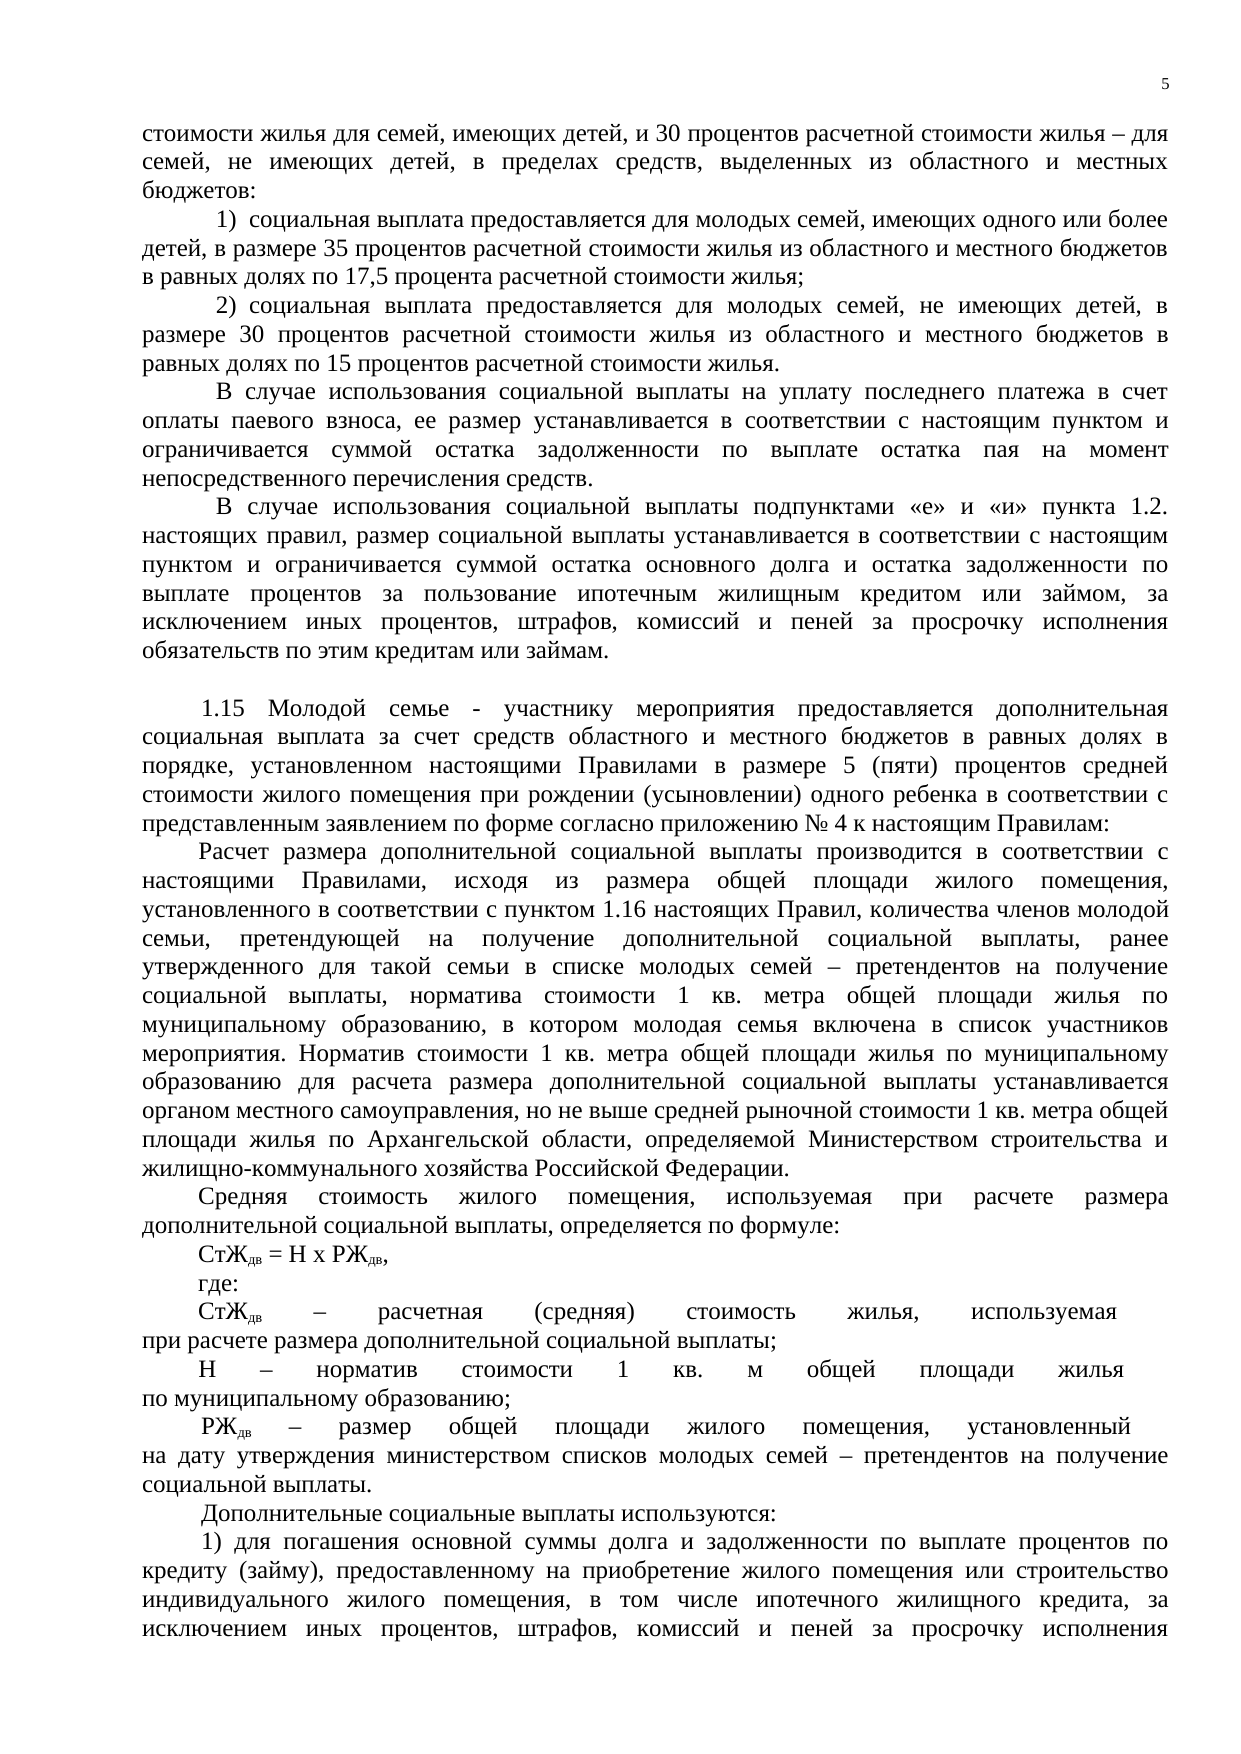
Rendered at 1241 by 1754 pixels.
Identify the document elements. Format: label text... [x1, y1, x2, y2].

text 1.15 Молодой семье - участнику мероприятия предоставляется дополнительная социальная выплата за счет средств областного и местного бюджетов в равных долях в порядке, установленном настоящими Правилами в размере 5 (пяти) процентов средней стоимости жилого помещения при рождении (усыновлении) одного ребенка в соответствии с представленным заявлением по форме согласно приложению № 4 к настоящим Правилам: [142, 693, 1169, 836]
text СтЖдв – расчетная (средняя) стоимость жилья, используемая при расчете размера дополнительной социальной выплаты; [142, 1296, 1169, 1354]
text 1) социальная выплата предоставляется для молодых семей, имеющих одного или более детей, в размере 35 процентов расчетной стоимости жилья из областного и местного бюджетов в равных долях по 17,5 процента расчетной стоимости жилья; [142, 204, 1169, 290]
text Дополнительные социальные выплаты используются: [142, 1498, 1169, 1526]
text Средняя стоимость жилого помещения, используемая при расчете размера дополнительной социальной выплаты, определяется по формуле: [142, 1181, 1169, 1239]
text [142, 118, 1169, 204]
text где: [142, 1268, 1169, 1296]
text В случае использования социальной выплаты подпунктами «е» и «и» пункта 1.2. настоящих правил, размер социальной выплаты устанавливается в соответствии с настоящим пунктом и ограничивается суммой остатка основного долга и остатка задолженности по выплате процентов за пользование ипотечным жилищным кредитом или займом, за исключением иных процентов, штрафов, комиссий и пеней за просрочку исполнения обязательств по этим кредитам или займам. [142, 491, 1169, 664]
text РЖдв – размер общей площади жилого помещения, установленный на дату утверждения министерством списков молодых семей – претендентов на получение социальной выплаты. [142, 1411, 1169, 1498]
text СтЖдв = Н x РЖдв, [142, 1239, 1169, 1268]
text Расчет размера дополнительной социальной выплаты производится в соответствии с настоящими Правилами, исходя из размера общей площади жилого помещения, установленного в соответствии с пунктом 1.16 настоящих Правил, количества членов молодой семьи, претендующей на получение дополнительной социальной выплаты, ранее утвержденного для такой семьи в списке молодых семей – претендентов на получение социальной выплаты, норматива стоимости 1 кв. метра общей площади жилья по муниципальному образованию, в котором молодая семья включена в список участников мероприятия. Норматив стоимости 1 кв. метра общей площади жилья по муниципальному образованию для расчета размера дополнительной социальной выплаты устанавливается органом местного самоуправления, но не выше средней рыночной стоимости 1 кв. метра общей площади жилья по Архангельской области, определяемой Министерством строительства и жилищно-коммунального хозяйства Российской Федерации. [142, 836, 1169, 1181]
text В случае использования социальной выплаты на уплату последнего платежа в счет оплаты паевого взноса, ее размер устанавливается в соответствии с настоящим пунктом и ограничивается суммой остатка задолженности по выплате остатка пая на момент непосредственного перечисления средств. [142, 376, 1169, 491]
text 2) социальная выплата предоставляется для молодых семей, не имеющих детей, в размере 30 процентов расчетной стоимости жилья из областного и местного бюджетов в равных долях по 15 процентов расчетной стоимости жилья. [142, 290, 1169, 376]
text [142, 1526, 1169, 1641]
text Н – норматив стоимости 1 кв. м общей площади жилья по муниципальному образованию; [142, 1354, 1169, 1411]
